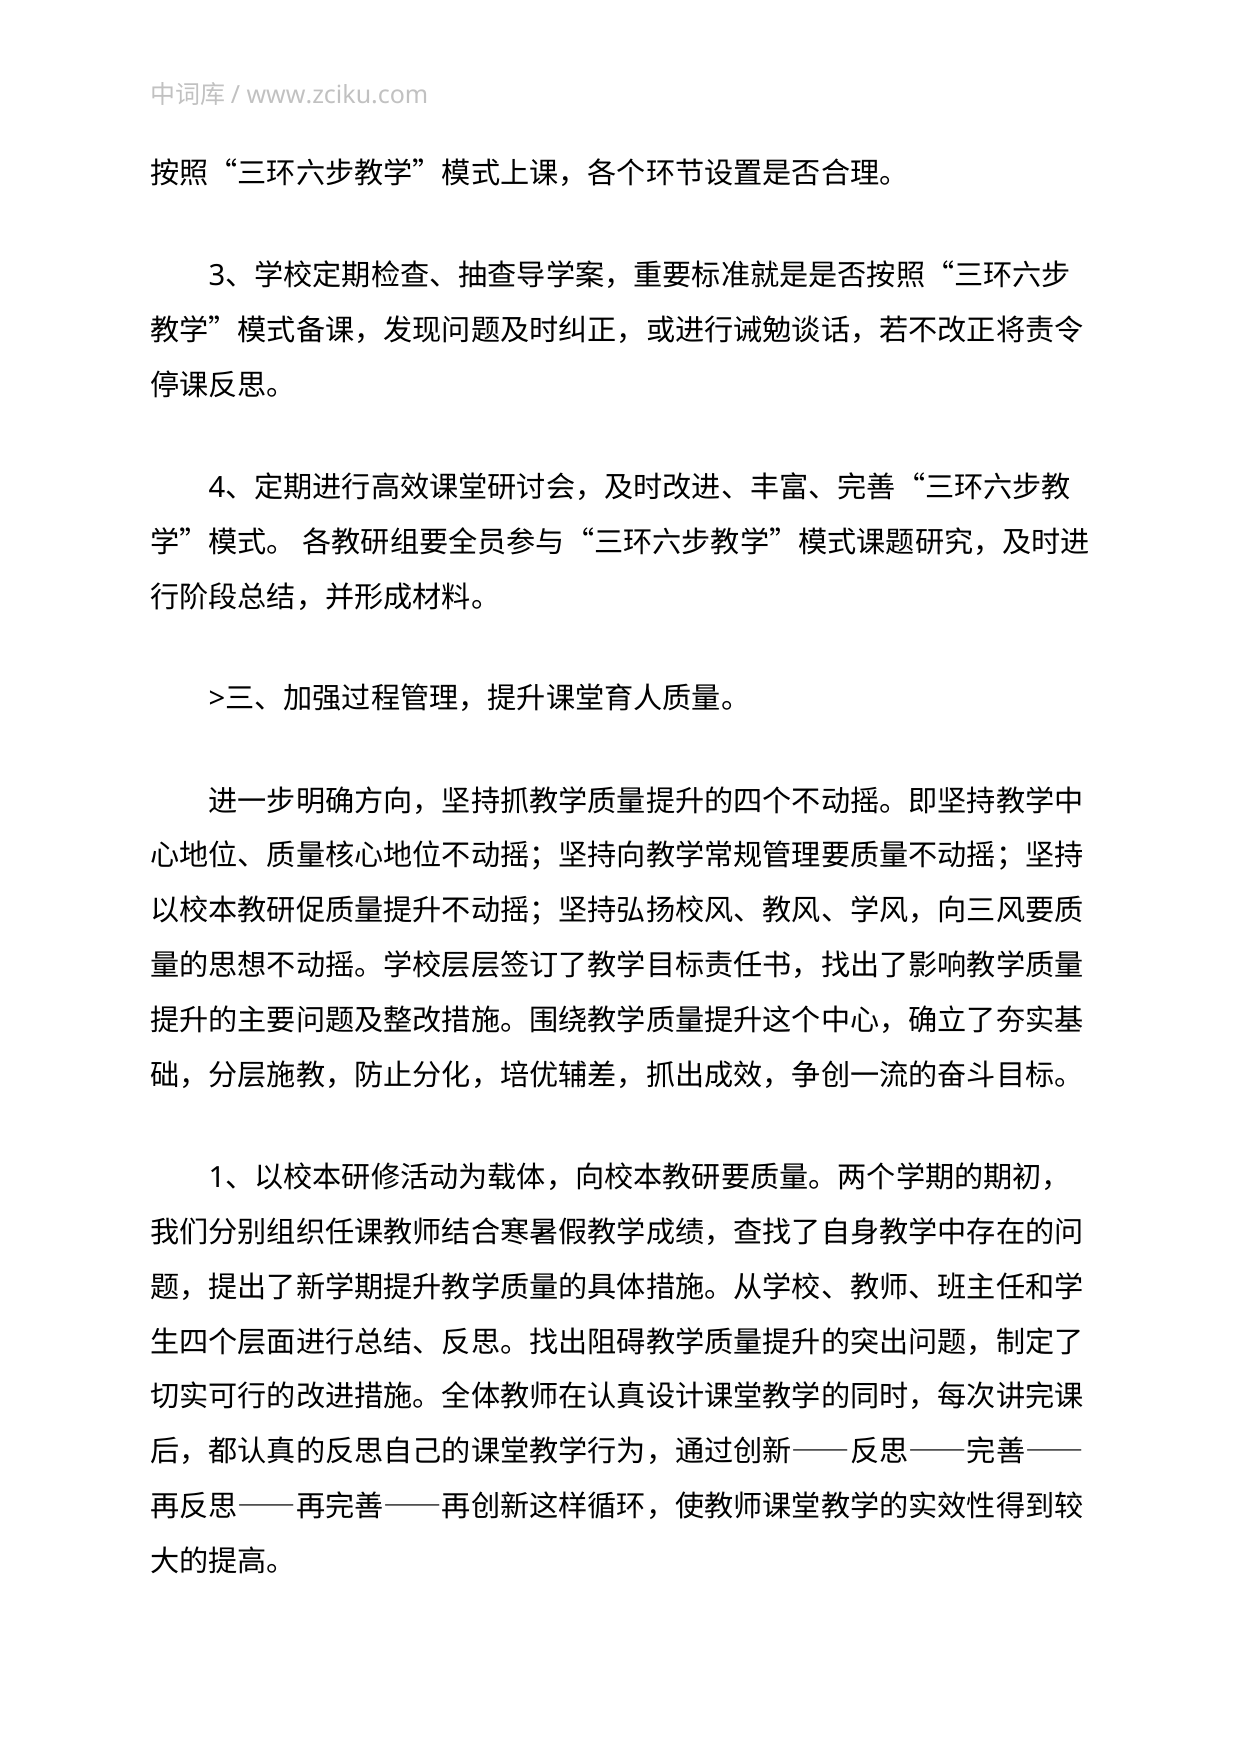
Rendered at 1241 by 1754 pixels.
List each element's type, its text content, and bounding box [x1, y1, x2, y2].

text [150, 150, 1090, 192]
text 进一步明确方向，坚持抓教学质量提升的四个不动摇。即坚持教学中心地位、质量核心地位不动摇；坚持向教学常规管理要质量不动摇；坚持以校本教研促质量提升不动摇；坚持弘扬校风、教风、学风，向三风要质量的思想不动摇。学校层层签订了教学目标责任书，找出了影响教学质量提升的主要问题及整改措施。围绕教学质量提升这个中心，确立了夯实基础，分层施教，防止分化，培优辅差，抓出成效，争创一流的奋斗目标。 [150, 777, 1090, 1094]
text 1、以校本研修活动为载体，向校本教研要质量。两个学期的期初，我们分别组织任课教师结合寒暑假教学成绩，查找了自身教学中存在的问题，提出了新学期提升教学质量的具体措施。从学校、教师、班主任和学生四个层面进行总结、反思。找出阻碍教学质量提升的突出问题，制定了切实可行的改进措施。全体教师在认真设计课堂教学的同时，每次讲完课后，都认真的反思自己的课堂教学行为，通过创新——反思——完善——再反思——再完善——再创新这样循环，使教师课堂教学的实效性得到较大的提高。 [150, 1153, 1090, 1580]
text >三、加强过程管理，提升课堂育人质量。 [150, 675, 1090, 717]
text 4、定期进行高效课堂研讨会，及时改进、丰富、完善“三环六步教学”模式。 各教研组要全员参与“三环六步教学”模式课题研究，及时进行阶段总结，并形成材料。 [150, 463, 1090, 616]
text 3、学校定期检查、抽查导学案，重要标准就是是否按照“三环六步教学”模式备课，发现问题及时纠正，或进行诫勉谈话，若不改正将责令停课反思。 [150, 252, 1090, 404]
